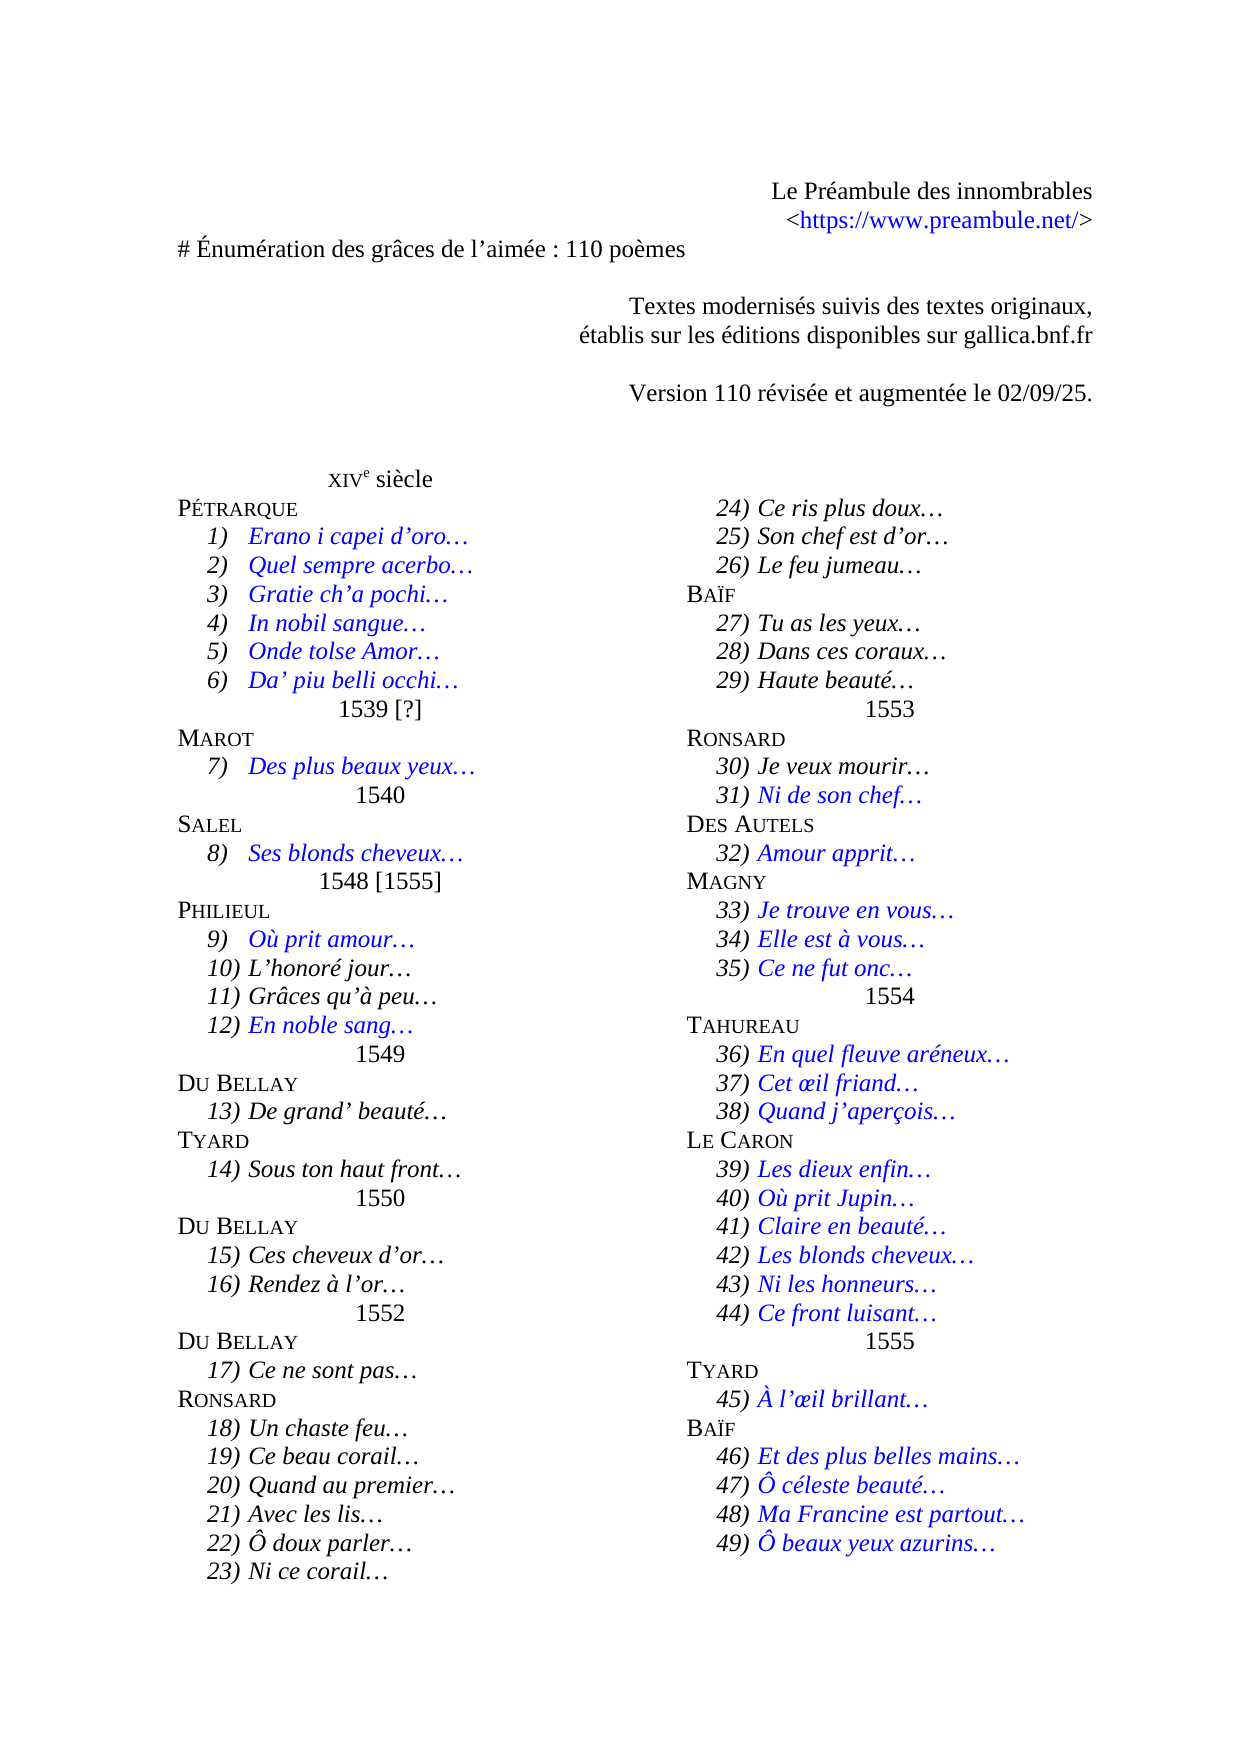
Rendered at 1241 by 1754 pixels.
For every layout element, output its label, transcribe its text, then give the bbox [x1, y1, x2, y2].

text # Énumération des grâces de l’aimée : 110 poèmes [148, 234, 1093, 263]
list Et des plus belles mains… [716, 1441, 1093, 1470]
list Ni ce corail… [207, 1556, 583, 1585]
text Marot [148, 723, 583, 751]
list Rendez à l’or… [207, 1269, 583, 1298]
list Claire en beauté… [716, 1211, 1093, 1240]
list Gratie ch’a pochi… [207, 579, 583, 608]
text Philieul [148, 895, 583, 924]
text Version 110 révisée et augmentée le 02/09/25. [148, 378, 1093, 406]
text Salel [148, 809, 583, 838]
text Ronsard [657, 723, 1093, 751]
text 1553 [657, 694, 1093, 723]
text Tyard [148, 1125, 583, 1154]
list À l’œil brillant… [716, 1384, 1093, 1413]
list L’honoré jour… [207, 953, 583, 981]
text Magny [657, 866, 1093, 895]
text xive siècle [148, 464, 583, 493]
text Baïf [657, 1413, 1093, 1441]
text 1550 [148, 1183, 583, 1211]
list De grand’ beauté… [207, 1096, 583, 1125]
list Sous ton haut front… [207, 1154, 583, 1183]
list Ni de son chef… [716, 780, 1093, 809]
list Onde tolse Amor… [207, 636, 583, 665]
list Des plus beaux yeux… [207, 751, 583, 780]
list Ce ris plus doux… [716, 493, 1093, 521]
text Le Préambule des innombrables [148, 176, 1093, 205]
list Ô doux parler… [207, 1528, 583, 1556]
text Du Bellay [148, 1326, 583, 1355]
text 1548 [1555] [148, 866, 583, 895]
list Son chef est d’or… [716, 521, 1093, 550]
text Baïf [657, 579, 1093, 608]
list Quand j’aperçois… [716, 1096, 1093, 1125]
text Des Autels [657, 809, 1093, 838]
list Les dieux enfin… [716, 1154, 1093, 1183]
list Amour apprit… [716, 838, 1093, 866]
list Ce ne sont pas… [207, 1355, 583, 1384]
text Tahureau [657, 1010, 1093, 1039]
text Le Caron [657, 1125, 1093, 1154]
list Haute beauté… [716, 665, 1093, 694]
text Ronsard [148, 1384, 583, 1413]
list Où prit Jupin… [716, 1183, 1093, 1211]
text établis sur les éditions disponibles sur gallica.bnf.fr [148, 320, 1093, 349]
list Ô céleste beauté… [716, 1470, 1093, 1499]
list En quel fleuve aréneux… [716, 1039, 1093, 1068]
list Cet œil friand… [716, 1068, 1093, 1096]
list Un chaste feu… [207, 1413, 583, 1441]
list In nobil sangue… [207, 608, 583, 636]
text 1540 [148, 780, 583, 809]
text Du Bellay [148, 1211, 583, 1240]
list Ô beaux yeux azurins… [716, 1528, 1093, 1556]
list Grâces qu’à peu… [207, 981, 583, 1010]
list Dans ces coraux… [716, 636, 1093, 665]
list Ce beau corail… [207, 1441, 583, 1470]
list Elle est à vous… [716, 924, 1093, 953]
list Quel sempre acerbo… [207, 550, 583, 579]
list Avec les lis… [207, 1499, 583, 1528]
list Le feu jumeau… [716, 550, 1093, 579]
list Ce ne fut onc… [716, 953, 1093, 981]
list Quand au premier… [207, 1470, 583, 1499]
text Textes modernisés suivis des textes originaux, [148, 291, 1093, 320]
list Tu as les yeux… [716, 608, 1093, 636]
text 1555 [657, 1326, 1093, 1355]
list Ma Francine est partout… [716, 1499, 1093, 1528]
list Da’ piu belli occhi… [207, 665, 583, 694]
text 1539 [?] [148, 694, 583, 723]
text <https://www.preambule.net/> [148, 205, 1093, 234]
text Pétrarque [148, 493, 583, 521]
text Tyard [657, 1355, 1093, 1384]
list En noble sang… [207, 1010, 583, 1039]
list Ce front luisant… [716, 1298, 1093, 1326]
list Je veux mourir… [716, 751, 1093, 780]
list Ses blonds cheveux… [207, 838, 583, 866]
text 1554 [657, 981, 1093, 1010]
text 1552 [148, 1298, 583, 1326]
list Ni les honneurs… [716, 1269, 1093, 1298]
text Du Bellay [148, 1068, 583, 1096]
list Les blonds cheveux… [716, 1240, 1093, 1269]
list Où prit amour… [207, 924, 583, 953]
list Je trouve en vous… [716, 895, 1093, 924]
list Erano i capei d’oro… [207, 521, 583, 550]
text 1549 [148, 1039, 583, 1068]
list Ces cheveux d’or… [207, 1240, 583, 1269]
